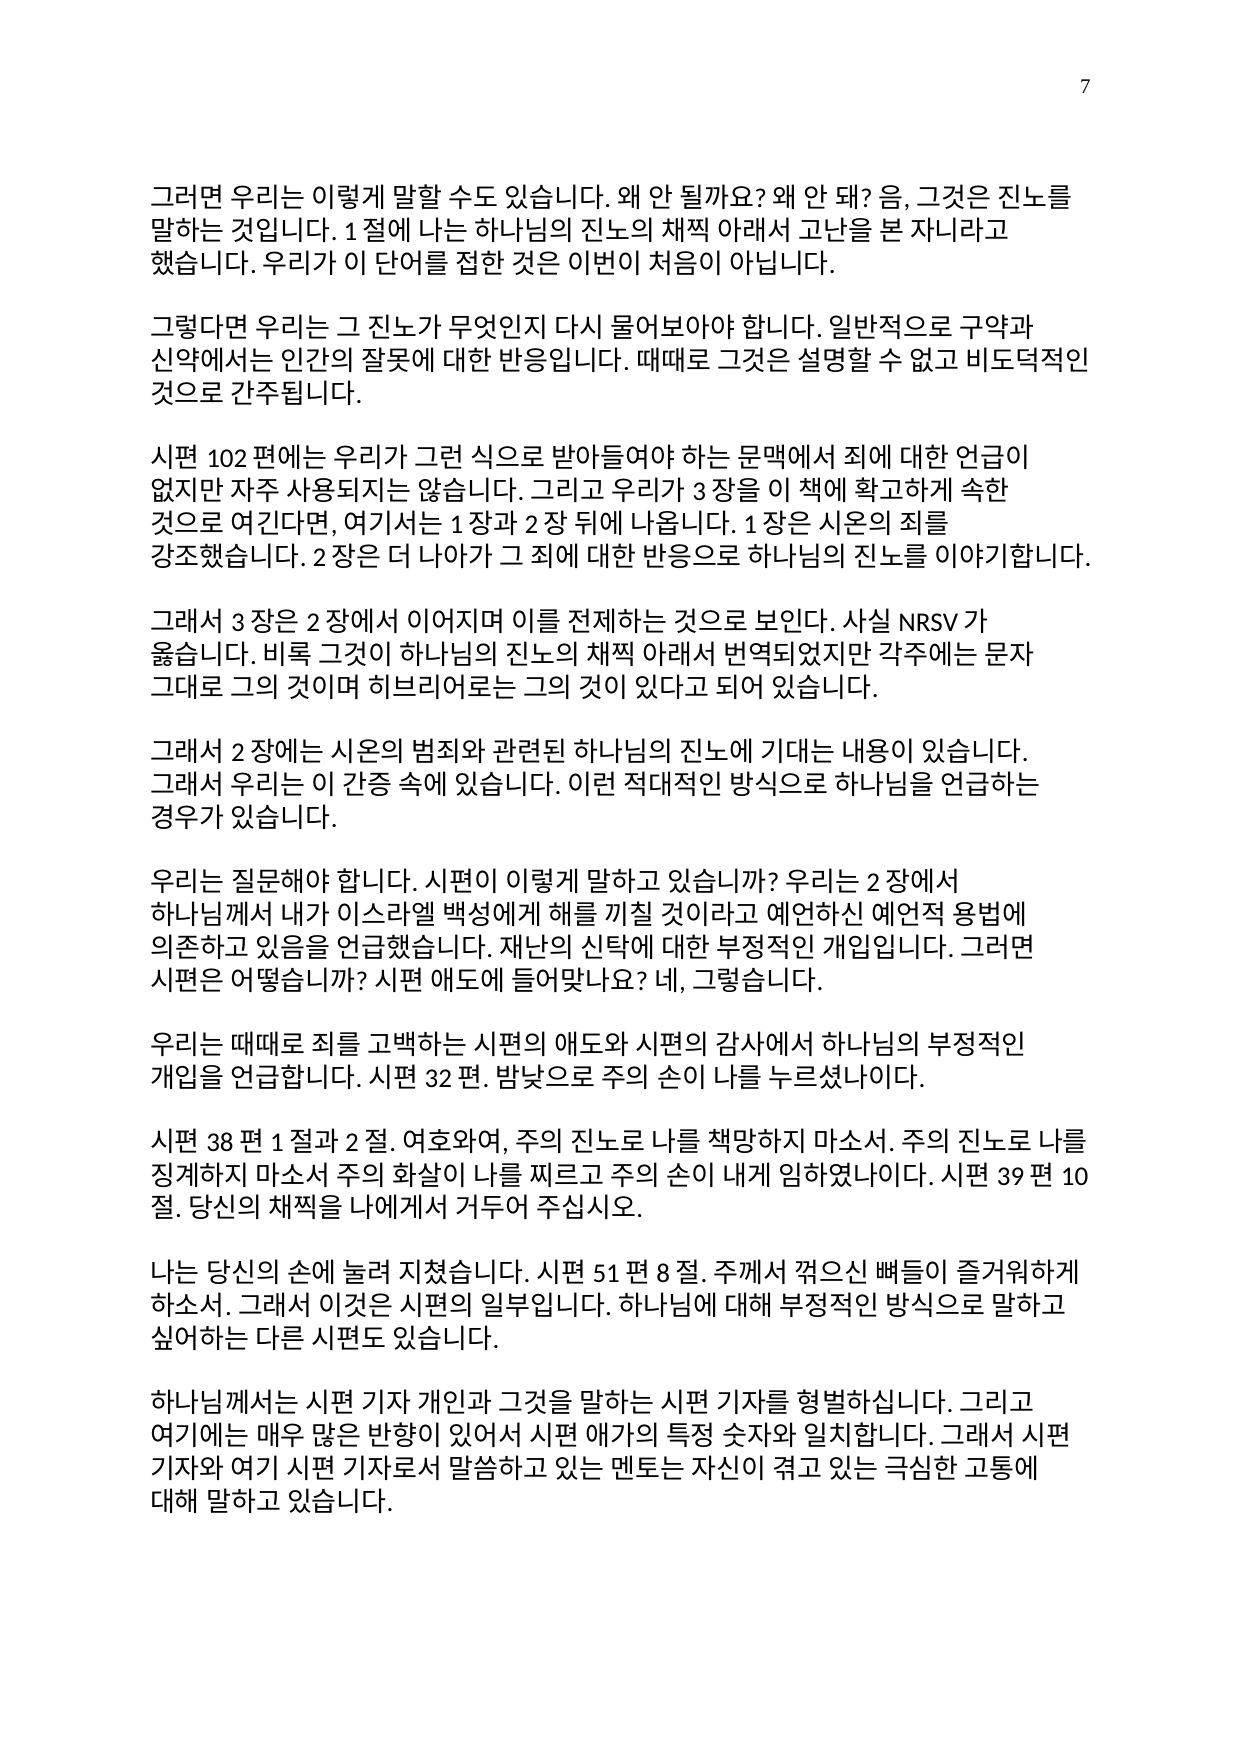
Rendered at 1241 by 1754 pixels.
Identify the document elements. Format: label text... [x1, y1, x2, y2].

text 하나님께서는 시편 기자 개인과 그것을 말하는 시편 기자를 형벌하십니다. 그리고 여기에는 매우 많은 반향이 있어서 시편 애가의 특정 숫자와 일치합니다. 그래서 시편 기자와 여기 시편 기자로서 말씀하고 있는 멘토는 자신이 겪고 있는 극심한 고통에 대해 말하고 있습니다. [150, 1386, 1090, 1518]
text 그러면 우리는 이렇게 말할 수도 있습니다. 왜 안 될까요? 왜 안 돼? 음, 그것은 진노를 말하는 것입니다. 1절에 나는 하나님의 진노의 채찍 아래서 고난을 본 자니라고 했습니다. 우리가 이 단어를 접한 것은 이번이 처음이 아닙니다. [150, 181, 1090, 280]
text 그래서 2장에는 시온의 범죄와 관련된 하나님의 진노에 기대는 내용이 있습니다. 그래서 우리는 이 간증 속에 있습니다. 이런 적대적인 방식으로 하나님을 언급하는 경우가 있습니다. [150, 735, 1090, 834]
text 시편 38편 1절과 2절. 여호와여, 주의 진노로 나를 책망하지 마소서. 주의 진노로 나를 징계하지 마소서 주의 화살이 나를 찌르고 주의 손이 내게 임하였나이다. 시편 39편 10절. 당신의 채찍을 나에게서 거두어 주십시오. [150, 1126, 1090, 1225]
text 시편 102편에는 우리가 그런 식으로 받아들여야 하는 문맥에서 죄에 대한 언급이 없지만 자주 사용되지는 않습니다. 그리고 우리가 3장을 이 책에 확고하게 속한 것으로 여긴다면, 여기서는 1장과 2장 뒤에 나옵니다. 1장은 시온의 죄를 강조했습니다. 2장은 더 나아가 그 죄에 대한 반응으로 하나님의 진노를 이야기합니다. [150, 442, 1090, 574]
text 그렇다면 우리는 그 진노가 무엇인지 다시 물어보아야 합니다. 일반적으로 구약과 신약에서는 인간의 잘못에 대한 반응입니다. 때때로 그것은 설명할 수 없고 비도덕적인 것으로 간주됩니다. [150, 311, 1090, 410]
text 우리는 질문해야 합니다. 시편이 이렇게 말하고 있습니까? 우리는 2장에서 하나님께서 내가 이스라엘 백성에게 해를 끼칠 것이라고 예언하신 예언적 용법에 의존하고 있음을 언급했습니다. 재난의 신탁에 대한 부정적인 개입입니다. 그러면 시편은 어떻습니까? 시편 애도에 들어맞나요? 네, 그렇습니다. [150, 865, 1090, 997]
text 그래서 3장은 2장에서 이어지며 이를 전제하는 것으로 보인다. 사실 NRSV가 옳습니다. 비록 그것이 하나님의 진노의 채찍 아래서 번역되었지만 각주에는 문자 그대로 그의 것이며 히브리어로는 그의 것이 있다고 되어 있습니다. [150, 605, 1090, 704]
text 우리는 때때로 죄를 고백하는 시편의 애도와 시편의 감사에서 하나님의 부정적인 개입을 언급합니다. 시편 32편. 밤낮으로 주의 손이 나를 누르셨나이다. [150, 1028, 1090, 1094]
text 나는 당신의 손에 눌려 지쳤습니다. 시편 51편 8절. 주께서 꺾으신 뼈들이 즐거워하게 하소서. 그래서 이것은 시편의 일부입니다. 하나님에 대해 부정적인 방식으로 말하고 싶어하는 다른 시편도 있습니다. [150, 1256, 1090, 1355]
